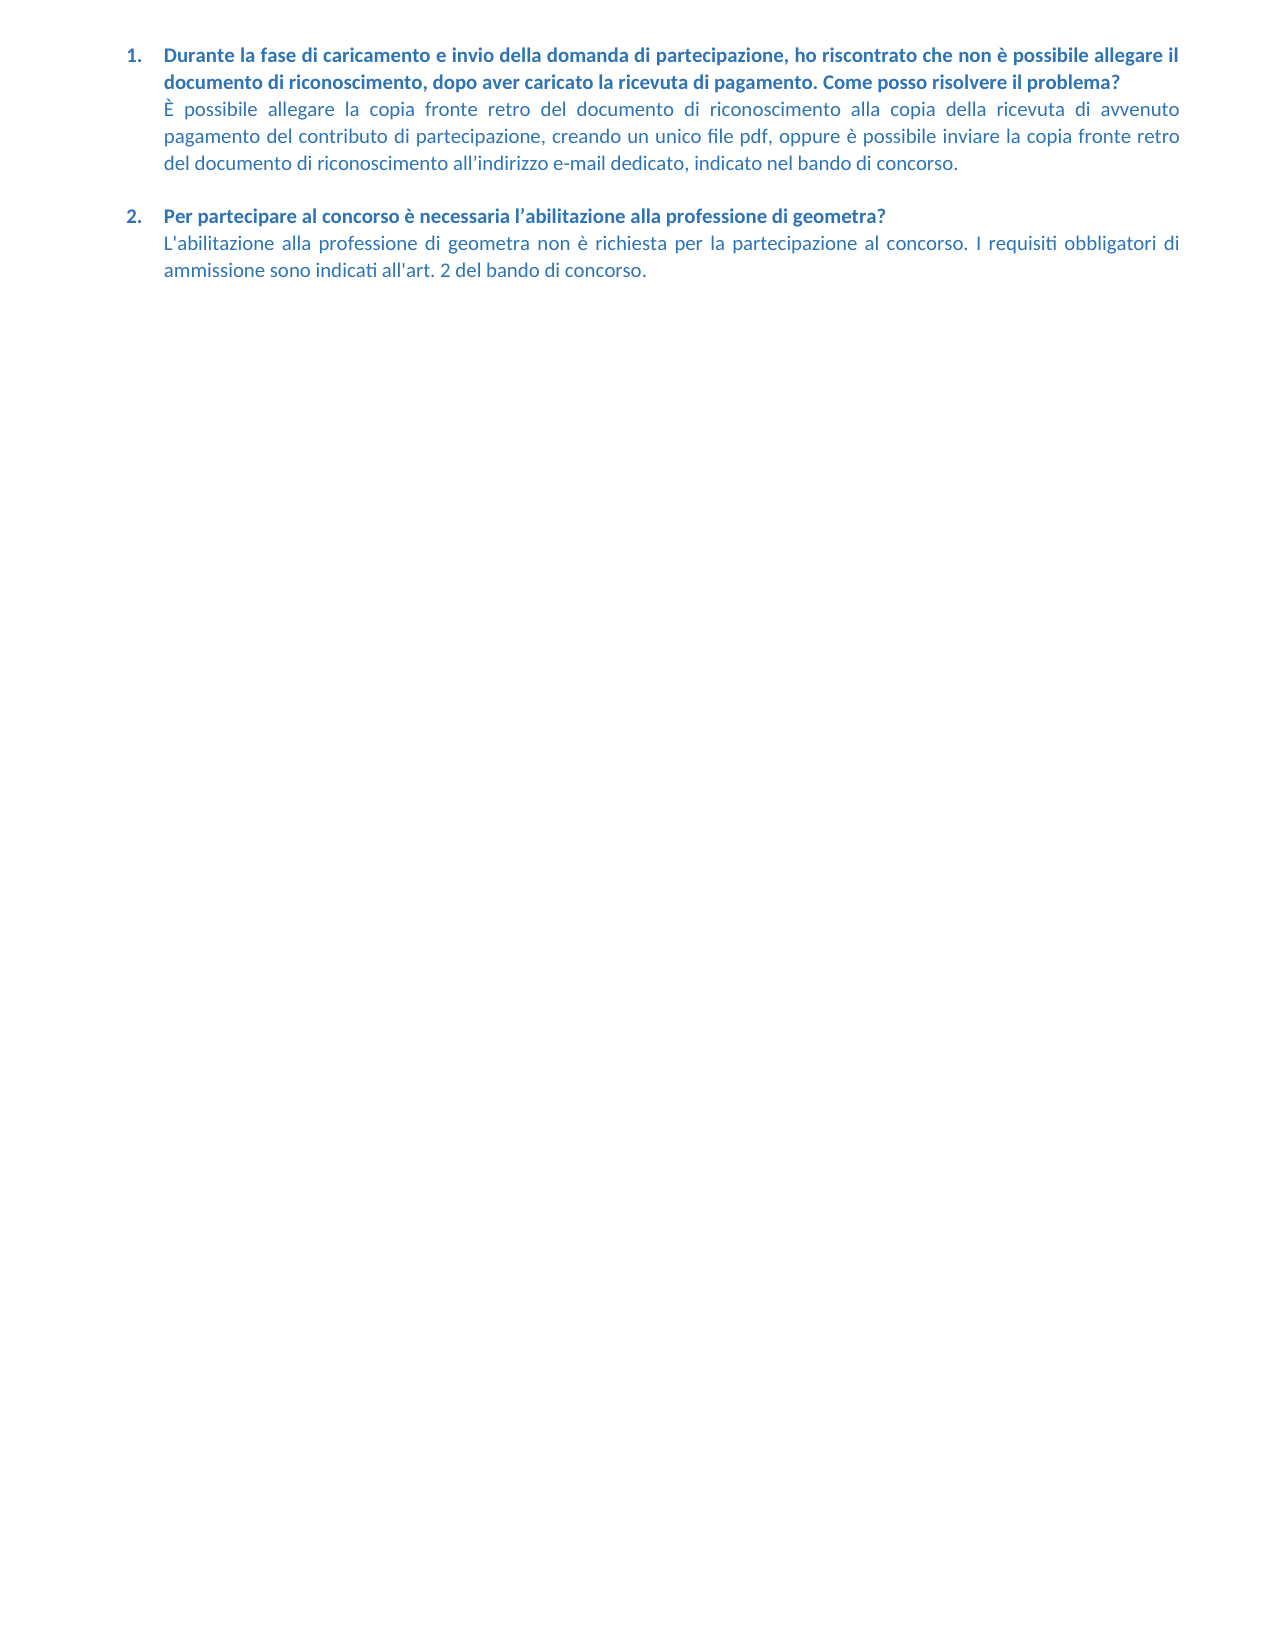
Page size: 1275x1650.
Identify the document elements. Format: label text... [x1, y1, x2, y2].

list L'abilitazione alla professione di geometra non è richiesta per la partecipazione al concorso. I requisiti obbligatori di ammissione sono indicati all'art. 2 del bando di concorso. [164, 230, 1181, 283]
list È possibile allegare la copia fronte retro del documento di riconoscimento alla copia della ricevuta di avvenuto pagamento del contributo di partecipazione, creando un unico file pdf, oppure è possibile inviare la copia fronte retro del documento di riconoscimento all’indirizzo e-mail dedicato, indicato nel bando di concorso. [164, 96, 1181, 175]
list Durante la fase di caricamento e invio della domanda di partecipazione, ho riscontrato che non è possibile allegare il documento di riconoscimento, dopo aver caricato la ricevuta di pagamento. Come posso risolvere il problema? [126, 42, 1181, 94]
list Per partecipare al concorso è necessaria l’abilitazione alla professione di geometra? [126, 203, 1181, 229]
